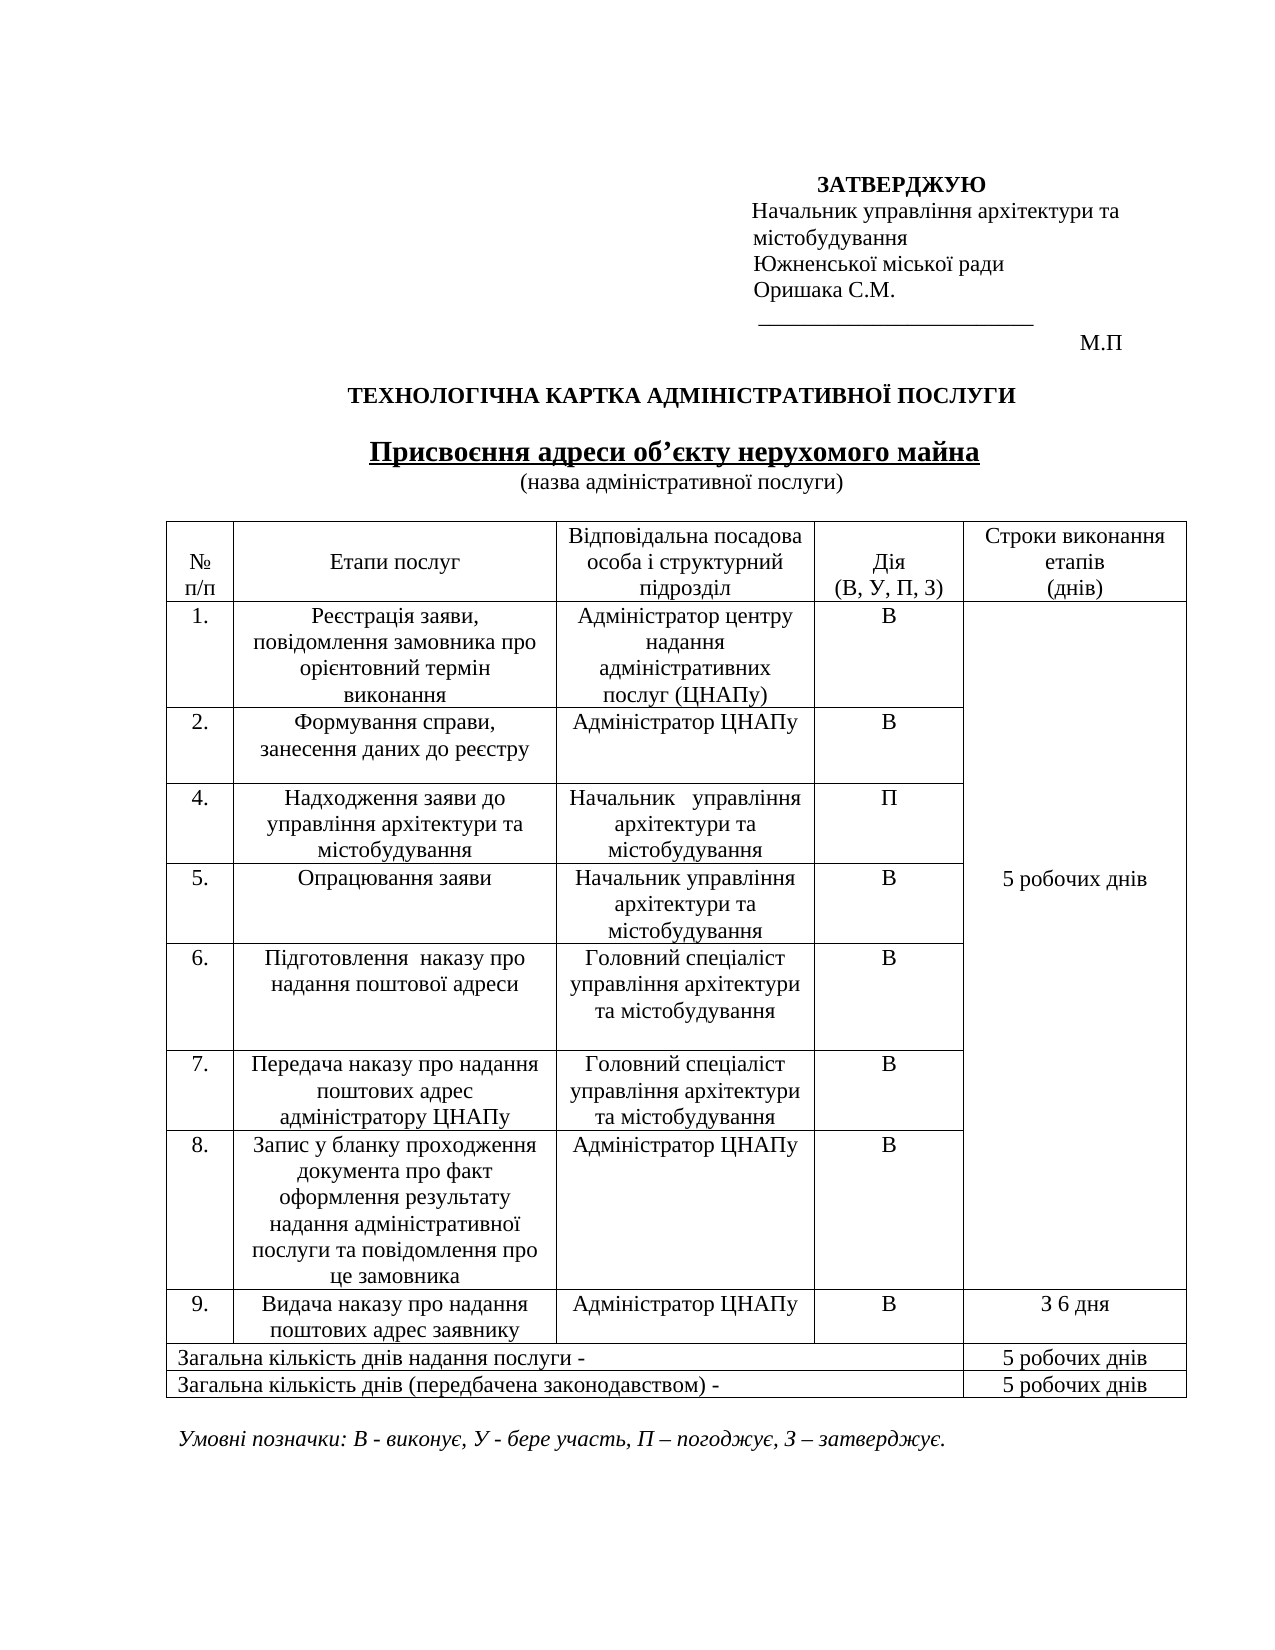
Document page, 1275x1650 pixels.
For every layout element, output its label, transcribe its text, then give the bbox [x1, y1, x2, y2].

table_cell Загальна кількість днів (передбачена законодавством) - [167, 1371, 963, 1397]
table_cell Видача наказу про надання поштових адрес заявнику [234, 1290, 556, 1342]
table_cell Підготовлення наказу про надання поштової адреси [234, 944, 556, 1049]
table_cell 9. [167, 1290, 233, 1342]
text (назва адміністративної послуги) [177, 468, 1186, 494]
table_cell Головний спеціаліст управління архітектури та містобудування [557, 944, 814, 1049]
table_cell В [815, 864, 963, 943]
table_cell В [815, 944, 963, 1049]
text ТЕХНОЛОГІЧНА КАРТКА АДМІНІСТРАТИВНОЇ ПОСЛУГИ [177, 382, 1186, 408]
table_cell 5 робочих днів [964, 602, 1186, 1289]
table_cell 7. [167, 1051, 233, 1129]
table_header № п/п [167, 522, 233, 601]
text Умовні позначки: В - виконує, У - бере участь, П – погоджує, З – затверджує. [177, 1425, 1186, 1451]
table_header Дія (В, У, П, З) [815, 522, 963, 601]
table_cell Реєстрація заяви, повідомлення замовника про орієнтовний термін виконання [234, 602, 556, 707]
text Присвоєння адреси об’єкту нерухомого майна [162, 434, 1186, 468]
table_cell Передача наказу про надання поштових адрес адміністратору ЦНАПу [234, 1051, 556, 1129]
table_cell Начальник управління архітектури та містобудування [557, 784, 814, 863]
text Южненської міської ради [177, 250, 1186, 276]
text Оришака С.М. [177, 276, 1186, 303]
table_cell Формування справи, занесення даних до реєстру [234, 708, 556, 783]
table_cell 1. [167, 602, 233, 707]
table_cell 5 робочих днів [964, 1344, 1186, 1370]
table_cell 5 робочих днів [964, 1371, 1186, 1397]
text М.П [177, 329, 1186, 355]
table_cell Адміністратор центру надання адміністративних послуг (ЦНАПу) [557, 602, 814, 707]
table_cell В [815, 1131, 963, 1289]
table_cell 4. [167, 784, 233, 863]
text ________________________ [177, 303, 1186, 329]
table_cell Адміністратор ЦНАПу [557, 1131, 814, 1289]
table_cell Надходження заяви до управління архітектури та містобудування [234, 784, 556, 863]
text містобудування [177, 223, 1186, 250]
table_cell Головний спеціаліст управління архітектури та містобудування [557, 1051, 814, 1129]
table_cell 5. [167, 864, 233, 943]
table_cell П [815, 784, 963, 863]
table_cell Адміністратор ЦНАПу [557, 708, 814, 783]
table_header Строки виконання етапів (днів) [964, 522, 1186, 601]
text Начальник управління архітектури та [177, 197, 1186, 223]
table_cell Опрацювання заяви [234, 864, 556, 943]
table_header Відповідальна посадова особа і структурний підрозділ [557, 522, 814, 601]
table_cell Запис у бланку проходження документа про факт оформлення результату надання адміністративної послуги та повідомлення про це замовника [234, 1131, 556, 1289]
table_cell 2. [167, 708, 233, 783]
text ЗАТВЕРДЖУЮ [177, 171, 1186, 197]
table_cell В [815, 708, 963, 783]
table_cell В [815, 1290, 963, 1342]
table_cell 8. [167, 1131, 233, 1289]
table_header Етапи послуг [234, 522, 556, 601]
table_cell Начальник управління архітектури та містобудування [557, 864, 814, 943]
table_cell З 6 дня [964, 1290, 1186, 1342]
table_cell Адміністратор ЦНАПу [557, 1290, 814, 1342]
table_cell В [815, 1051, 963, 1129]
table_cell В [815, 602, 963, 707]
table_cell Загальна кількість днів надання послуги - [167, 1344, 963, 1370]
table_cell 6. [167, 944, 233, 1049]
